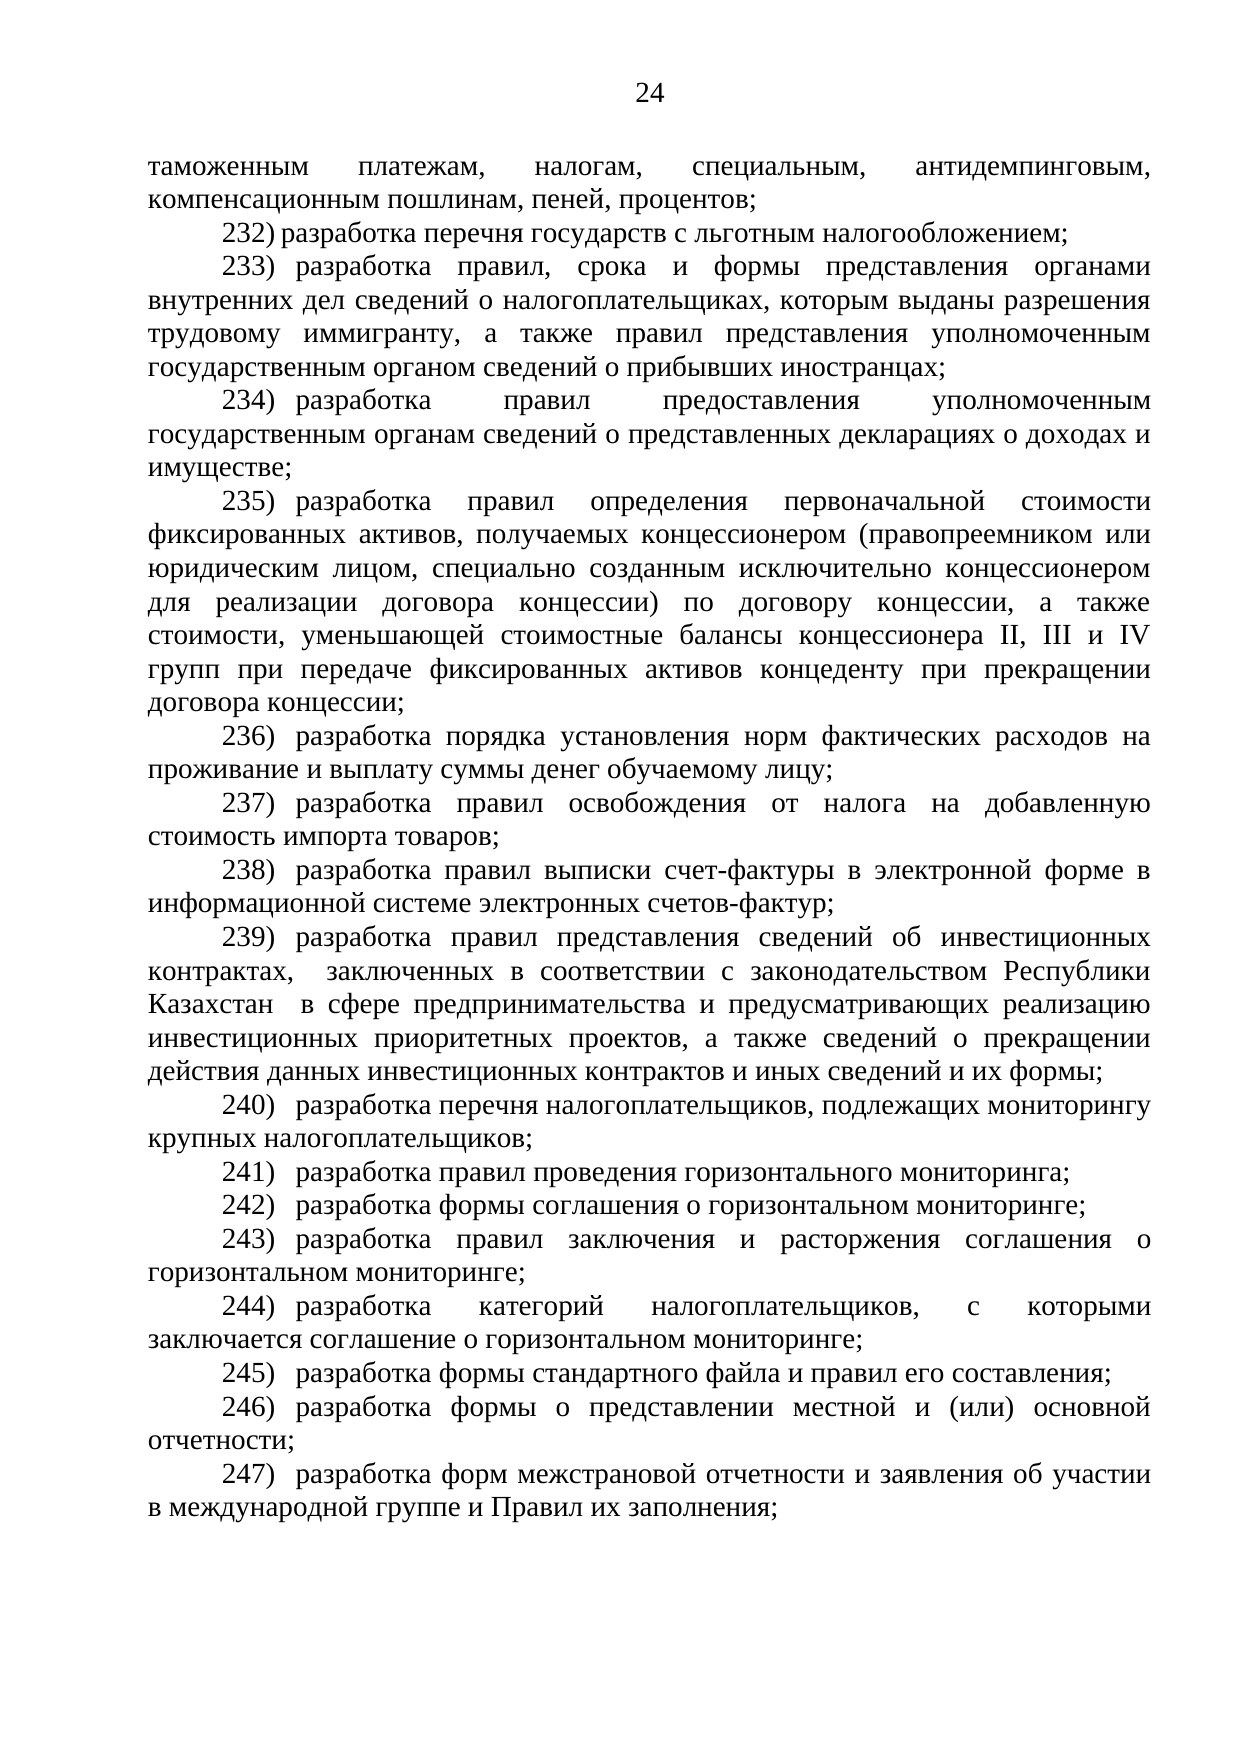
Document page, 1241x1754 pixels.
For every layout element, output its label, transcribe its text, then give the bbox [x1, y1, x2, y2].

list разработка правил представления сведений об инвестиционных контрактах, заключенных в соответствии с законодательством Республики Казахстан в сфере предпринимательства и предусматривающих реализацию инвестиционных приоритетных проектов, а также сведений о прекращении действия данных инвестиционных контрактов и иных сведений и их формы; [148, 919, 1152, 1087]
list разработка правил предоставления уполномоченным государственным органам сведений о представленных декларациях о доходах и имуществе; [148, 382, 1152, 483]
list разработка правил, срока и формы представления органами внутренних дел сведений о налогоплательщиках, которым выданы разрешения трудовому иммигранту, а также правил представления уполномоченным государственным органом сведений о прибывших иностранцах; [148, 248, 1152, 382]
list разработка форм межстрановой отчетности и заявления об участии в международной группе и Правил их заполнения; [148, 1456, 1152, 1523]
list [148, 148, 1152, 215]
list разработка правил освобождения от налога на добавленную стоимость импорта товаров; [148, 785, 1152, 852]
list разработка правил проведения горизонтального мониторинга; [148, 1154, 295, 1187]
list разработка перечня налогоплательщиков, подлежащих мониторингу крупных налогоплательщиков; [148, 1087, 1152, 1154]
list разработка правил заключения и расторжения соглашения о горизонтальном мониторинге; [148, 1221, 1152, 1288]
list разработка формы стандартного файла и правил его составления; [439, 1355, 1152, 1389]
list разработка правил выписки счет-фактуры в электронной форме в информационной системе электронных счетов-фактур; [148, 852, 1152, 919]
list разработка категорий налогоплательщиков, с которыми заключается соглашение о горизонтальном мониторинге; [148, 1288, 1152, 1355]
list разработка формы соглашения о горизонтальном мониторинге; [148, 1187, 1152, 1221]
list разработка формы о представлении местной и (или) основной отчетности; [148, 1389, 1152, 1456]
list разработка перечня государств с льготным налогообложением; [148, 215, 1152, 248]
list разработка правил проведения горизонтального мониторинга; [439, 1154, 1152, 1187]
list разработка порядка установления норм фактических расходов на проживание и выплату суммы денег обучаемому лицу; [148, 718, 1152, 785]
list разработка правил определения первоначальной стоимости фиксированных активов, получаемых концессионером (правопреемником или юридическим лицом, специально созданным исключительно концессионером для реализации договора концессии) по договору концессии, а также стоимости, уменьшающей стоимостные балансы концессионера II, III и IV групп при передаче фиксированных активов концеденту при прекращении договора концессии; [148, 483, 1152, 718]
list разработка формы стандартного файла и правил его составления; [148, 1355, 295, 1389]
